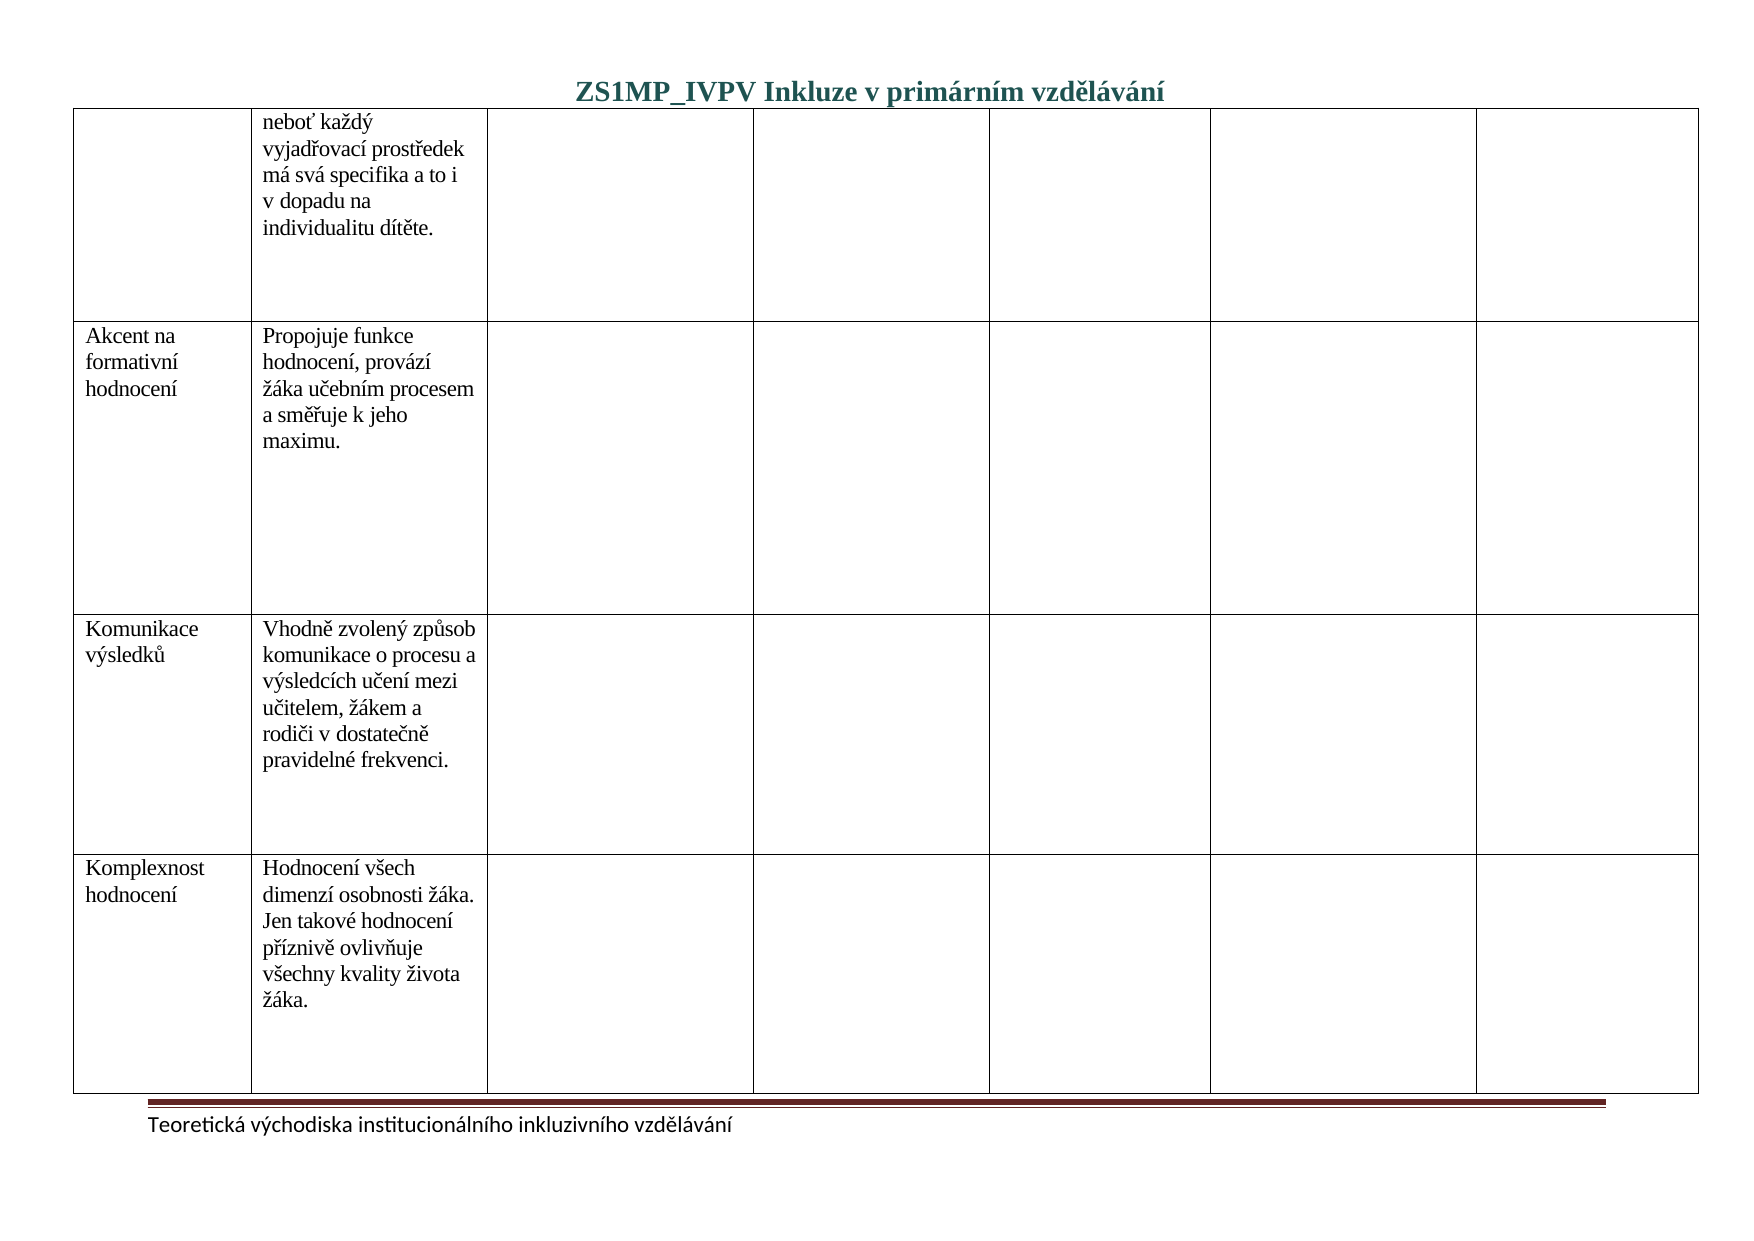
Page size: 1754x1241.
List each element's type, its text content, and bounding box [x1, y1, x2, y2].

table_cell [990, 322, 1210, 613]
table_cell [1477, 615, 1698, 853]
table_cell Komplexnost hodnocení [74, 855, 251, 1093]
table_cell [488, 322, 753, 613]
table_cell [488, 855, 753, 1093]
table_cell Komunikace výsledků [74, 615, 251, 853]
table_cell [1211, 615, 1476, 853]
table_cell Akcent na formativní hodnocení [74, 322, 251, 613]
table_cell [1211, 109, 1476, 321]
table_cell [1477, 322, 1698, 613]
table_cell Hodnocení všech dimenzí osobnosti žáka. Jen takové hodnocení příznivě ovlivňuje všechny kvality života žáka. [252, 855, 487, 1093]
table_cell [252, 109, 487, 321]
table_cell [1477, 109, 1698, 321]
table_cell [488, 615, 753, 853]
table_cell [754, 615, 989, 853]
table_cell [1211, 322, 1476, 613]
table_cell [754, 109, 989, 321]
table_cell Propojuje funkce hodnocení, provází žáka učebním procesem a směřuje k jeho maximu. [252, 322, 487, 613]
table_cell [488, 109, 753, 321]
table_cell [990, 615, 1210, 853]
table_cell [1477, 855, 1698, 1093]
table_cell [990, 855, 1210, 1093]
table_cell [74, 109, 251, 321]
table_cell [990, 109, 1210, 321]
table_cell Vhodně zvolený způsob komunikace o procesu a výsledcích učení mezi učitelem, žákem a rodiči v dostatečně pravidelné frekvenci. [252, 615, 487, 853]
table_cell [754, 855, 989, 1093]
table_cell [1211, 855, 1476, 1093]
table_cell [754, 322, 989, 613]
